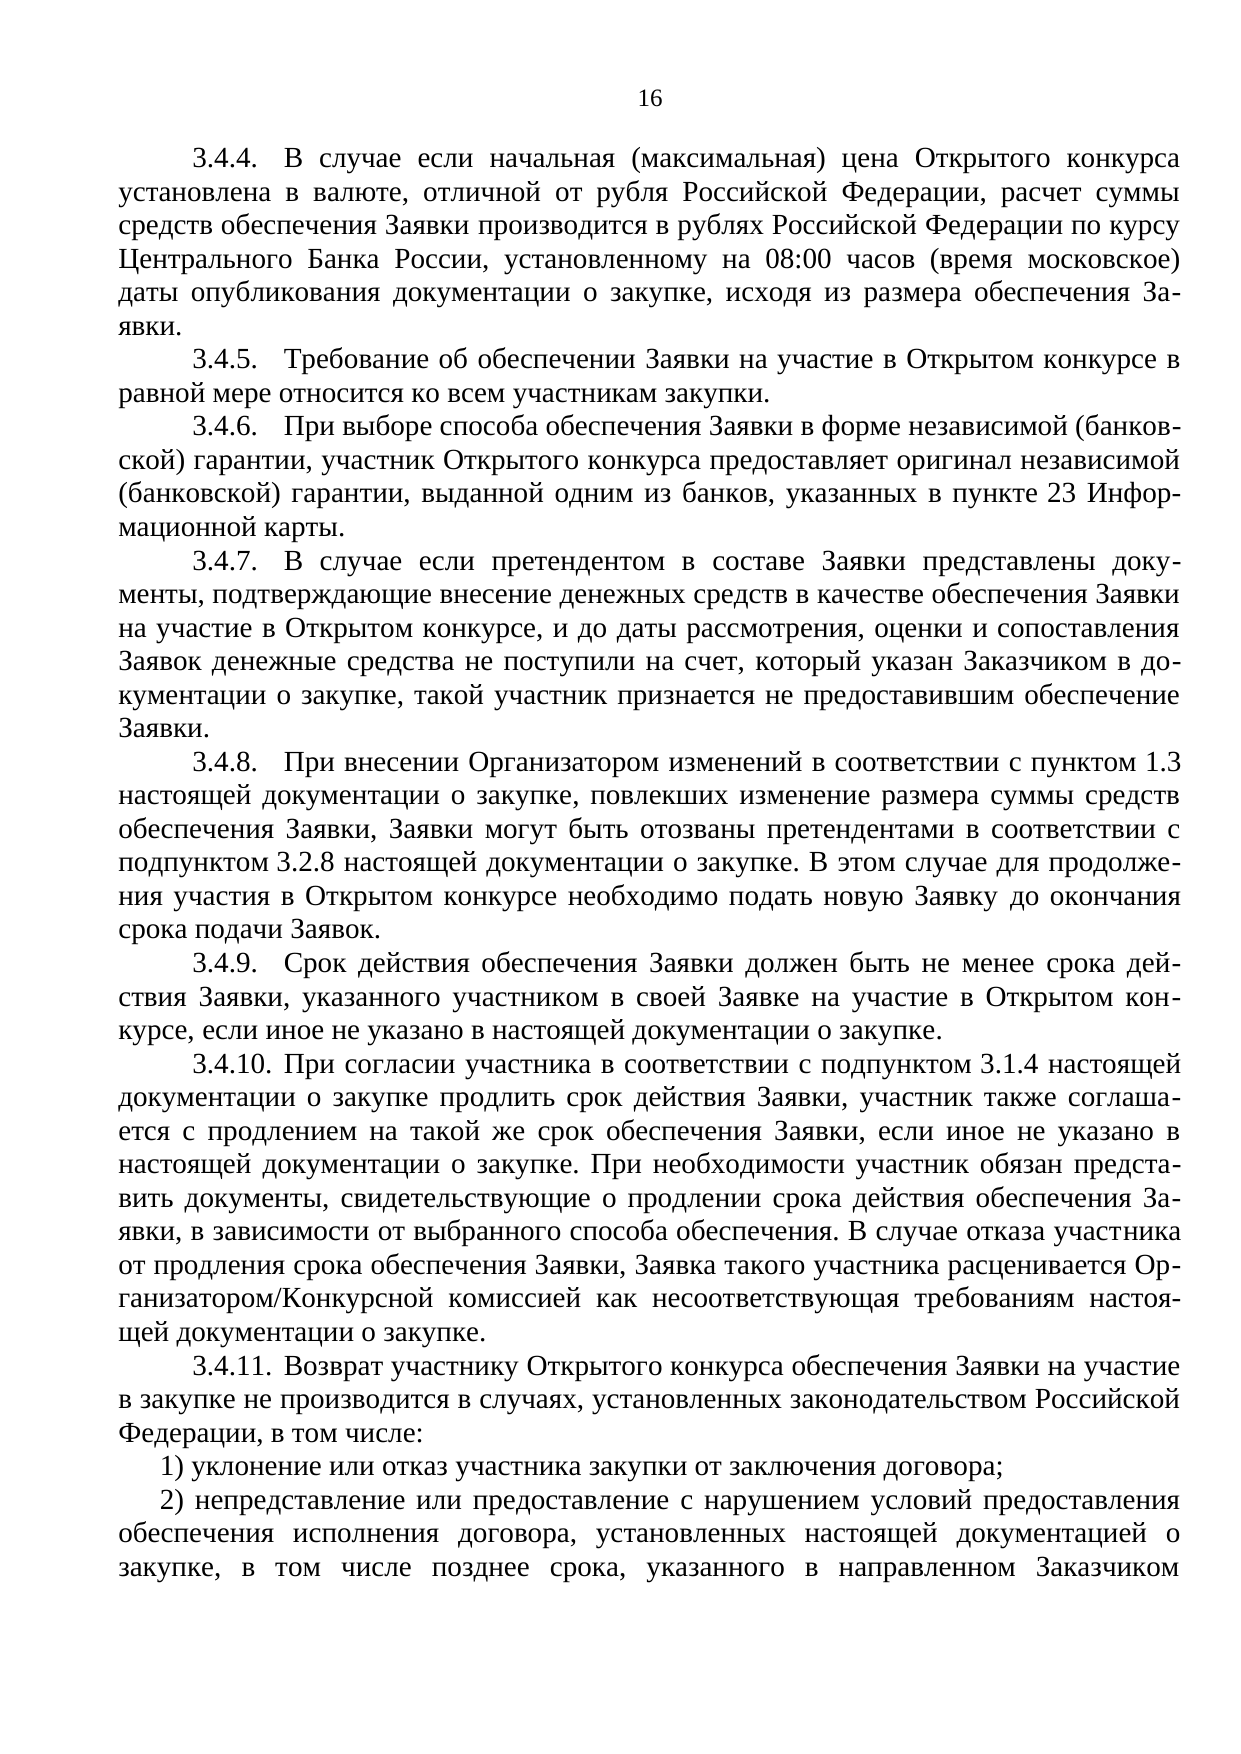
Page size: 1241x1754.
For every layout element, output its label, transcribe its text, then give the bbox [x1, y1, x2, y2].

list Возврат участнику Открытого конкурса обеспечения Заявки на участие в закупке не производится в случаях, установленных законодательством Российской Федерации, в том числе: [118, 1348, 1181, 1448]
list При выборе способа обеспечения Заявки в форме независимой (банковской) гарантии, участник Открытого конкурса предоставляет оригинал независимой (банковской) гарантии, выданной одним из банков, указанных в пункте 23 Информационной карты. [118, 408, 1181, 543]
list В случае если начальная (максимальная) цена Открытого конкурса установлена в валюте, отличной от рубля Российской Федерации, расчет суммы средств обеспечения Заявки производится в рублях Российской Федерации по курсу Центрального Банка России, установленному на 08:00 часов (время московское) даты опубликования документации о закупке, исходя из размера обеспечения Заявки. [118, 140, 1181, 341]
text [118, 1482, 1181, 1582]
list В случае если претендентом в составе Заявки представлены документы, подтверждающие внесение денежных средств в качестве обеспечения Заявки на участие в Открытом конкурсе, и до даты рассмотрения, оценки и сопоставления Заявок денежные средства не поступили на счет, который указан Заказчиком в документации о закупке, такой участник признается не предоставившим обеспечение Заявки. [118, 543, 1181, 744]
list Требование об обеспечении Заявки на участие в Открытом конкурсе в равной мере относится ко всем участникам закупки. [118, 341, 1181, 408]
list При внесении Организатором изменений в соответствии с пунктом 1.3 настоящей документации о закупке, повлекших изменение размера суммы средств обеспечения Заявки, Заявки могут быть отозваны претендентами в соответствии с подпунктом 3.2.8 настоящей документации о закупке. В этом случае для продолжения участия в Открытом конкурсе необходимо подать новую Заявку до окончания срока подачи Заявок. [118, 744, 1181, 945]
text 1) уклонение или отказ участника закупки от заключения договора; [118, 1448, 1181, 1482]
list При согласии участника в соответствии с подпунктом 3.1.4 настоящей документации о закупке продлить срок действия Заявки, участник также соглашается с продлением на такой же срок обеспечения Заявки, если иное не указано в настоящей документации о закупке. При необходимости участник обязан представить документы, свидетельствующие о продлении срока действия обеспечения Заявки, в зависимости от выбранного способа обеспечения. В случае отказа участника от продления срока обеспечения Заявки, Заявка такого участника расценивается Организатором/Конкурсной комиссией как несоответствующая требованиям настоящей документации о закупке. [118, 1046, 1181, 1348]
list Срок действия обеспечения Заявки должен быть не менее срока действия Заявки, указанного участником в своей Заявке на участие в Открытом конкурсе, если иное не указано в настоящей документации о закупке. [118, 945, 1181, 1046]
